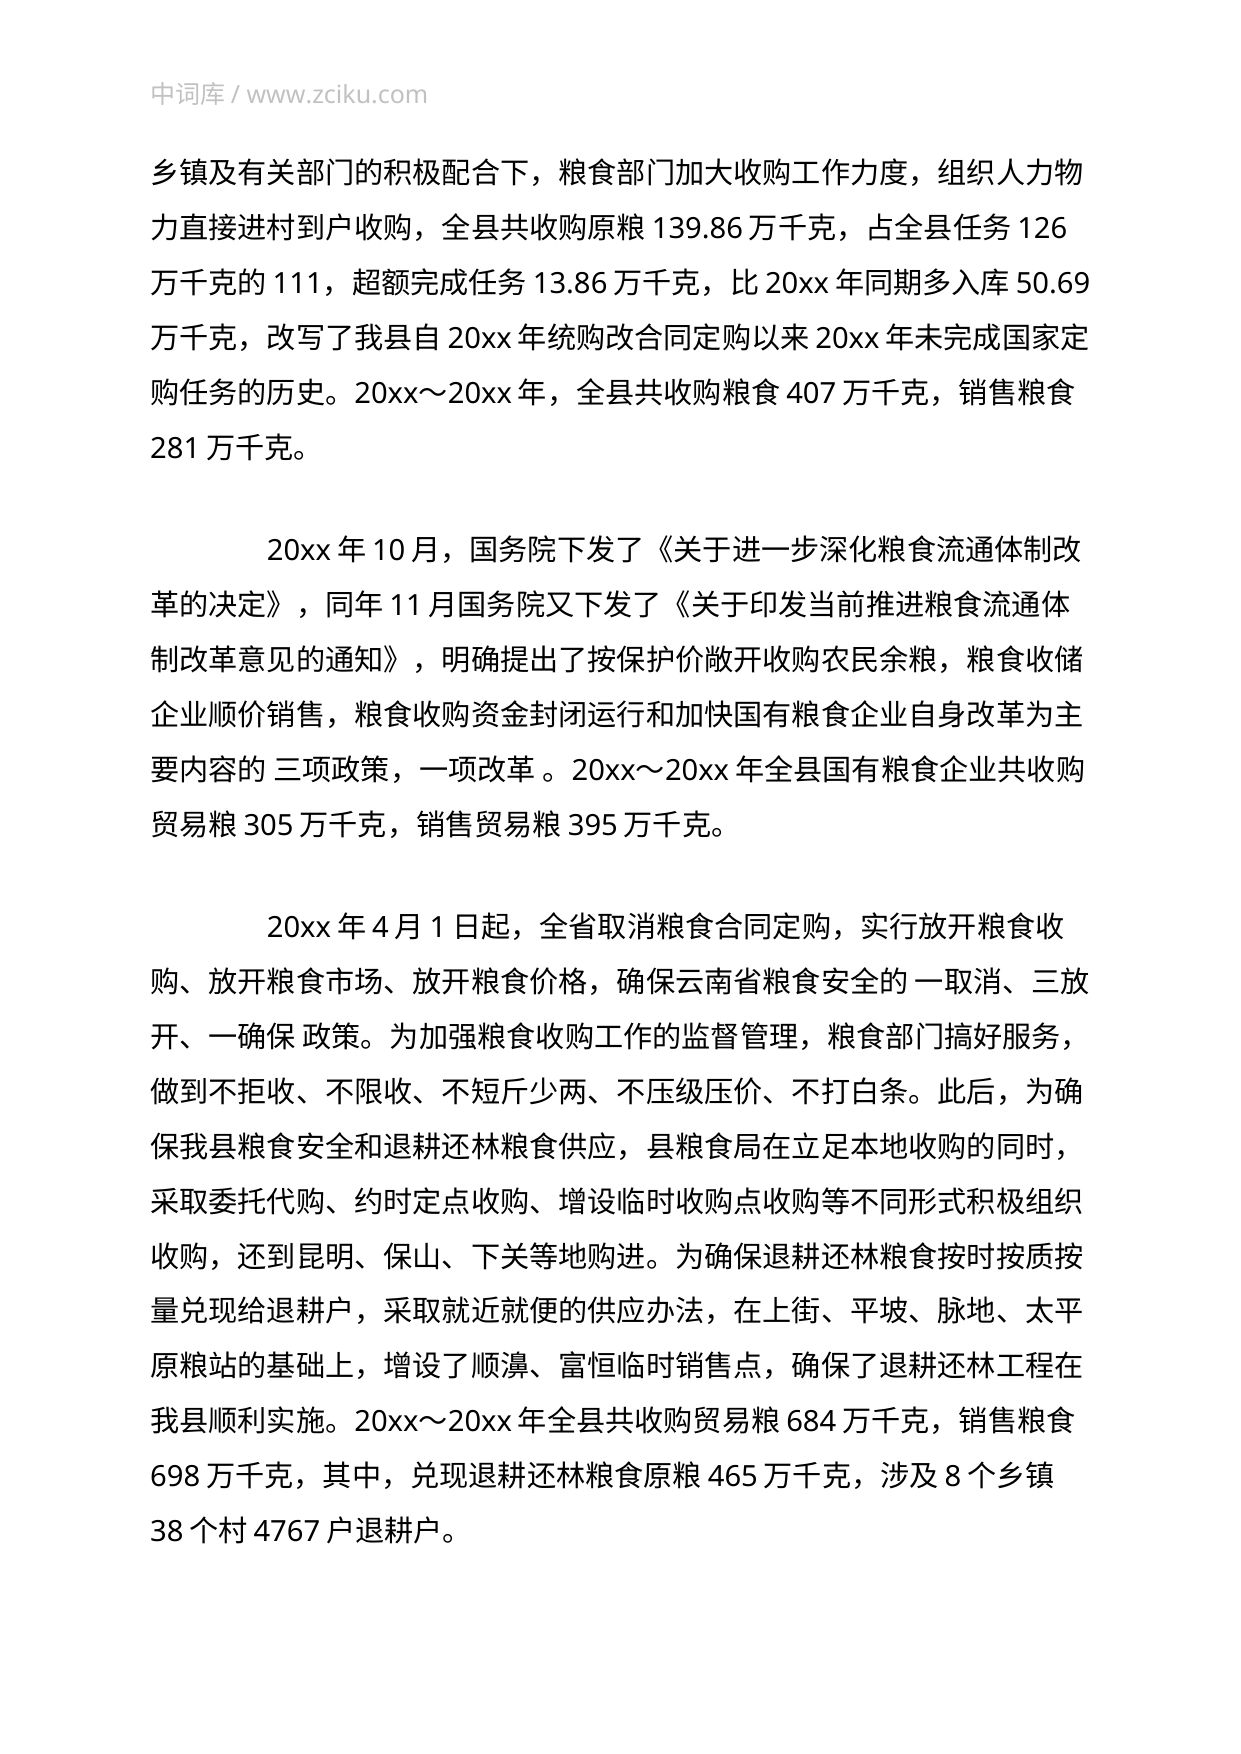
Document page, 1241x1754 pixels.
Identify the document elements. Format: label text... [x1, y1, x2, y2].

text 20xx年4月1日起，全省取消粮食合同定购，实行放开粮食收购、放开粮食市场、放开粮食价格，确保云南省粮食安全的 一取消、三放开、一确保 政策。为加强粮食收购工作的监督管理，粮食部门搞好服务，做到不拒收、不限收、不短斤少两、不压级压价、不打白条。此后，为确保我县粮食安全和退耕还林粮食供应，县粮食局在立足本地收购的同时，采取委托代购、约时定点收购、增设临时收购点收购等不同形式积极组织收购，还到昆明、保山、下关等地购进。为确保退耕还林粮食按时按质按量兑现给退耕户，采取就近就便的供应办法，在上街、平坡、脉地、太平原粮站的基础上，增设了顺濞、富恒临时销售点，确保了退耕还林工程在我县顺利实施。20xx～20xx年全县共收购贸易粮684万千克，销售粮食698万千克，其中，兑现退耕还林粮食原粮465万千克，涉及8个乡镇38个村4767户退耕户。 [150, 904, 1090, 1550]
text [150, 150, 1090, 467]
text 20xx年10月，国务院下发了《关于进一步深化粮食流通体制改革的决定》，同年11月国务院又下发了《关于印发当前推进粮食流通体制改革意见的通知》，明确提出了按保护价敞开收购农民余粮，粮食收储企业顺价销售，粮食收购资金封闭运行和加快国有粮食企业自身改革为主要内容的 三项政策，一项改革 。20xx～20xx年全县国有粮食企业共收购贸易粮305万千克，销售贸易粮395万千克。 [150, 527, 1090, 844]
